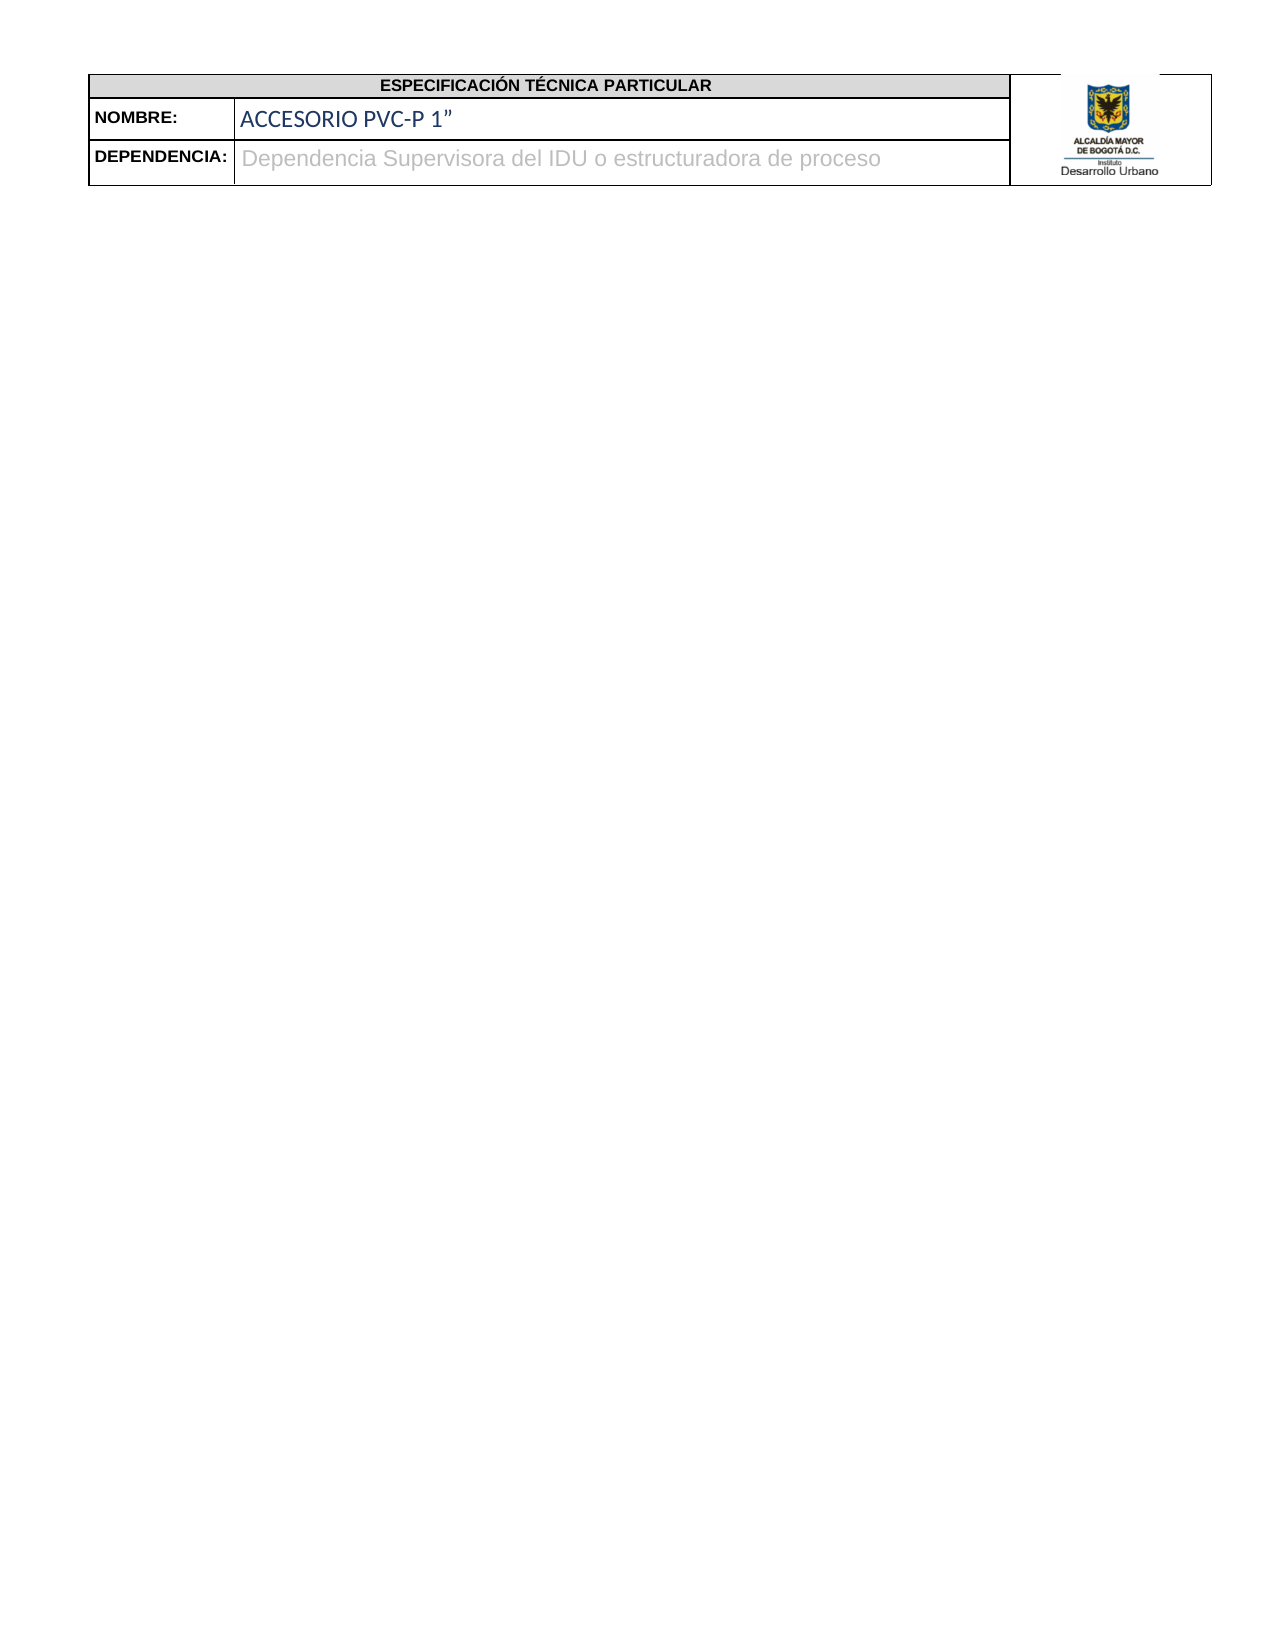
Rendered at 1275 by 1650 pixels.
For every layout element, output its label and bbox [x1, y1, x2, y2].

picture [1060, 74, 1160, 185]
